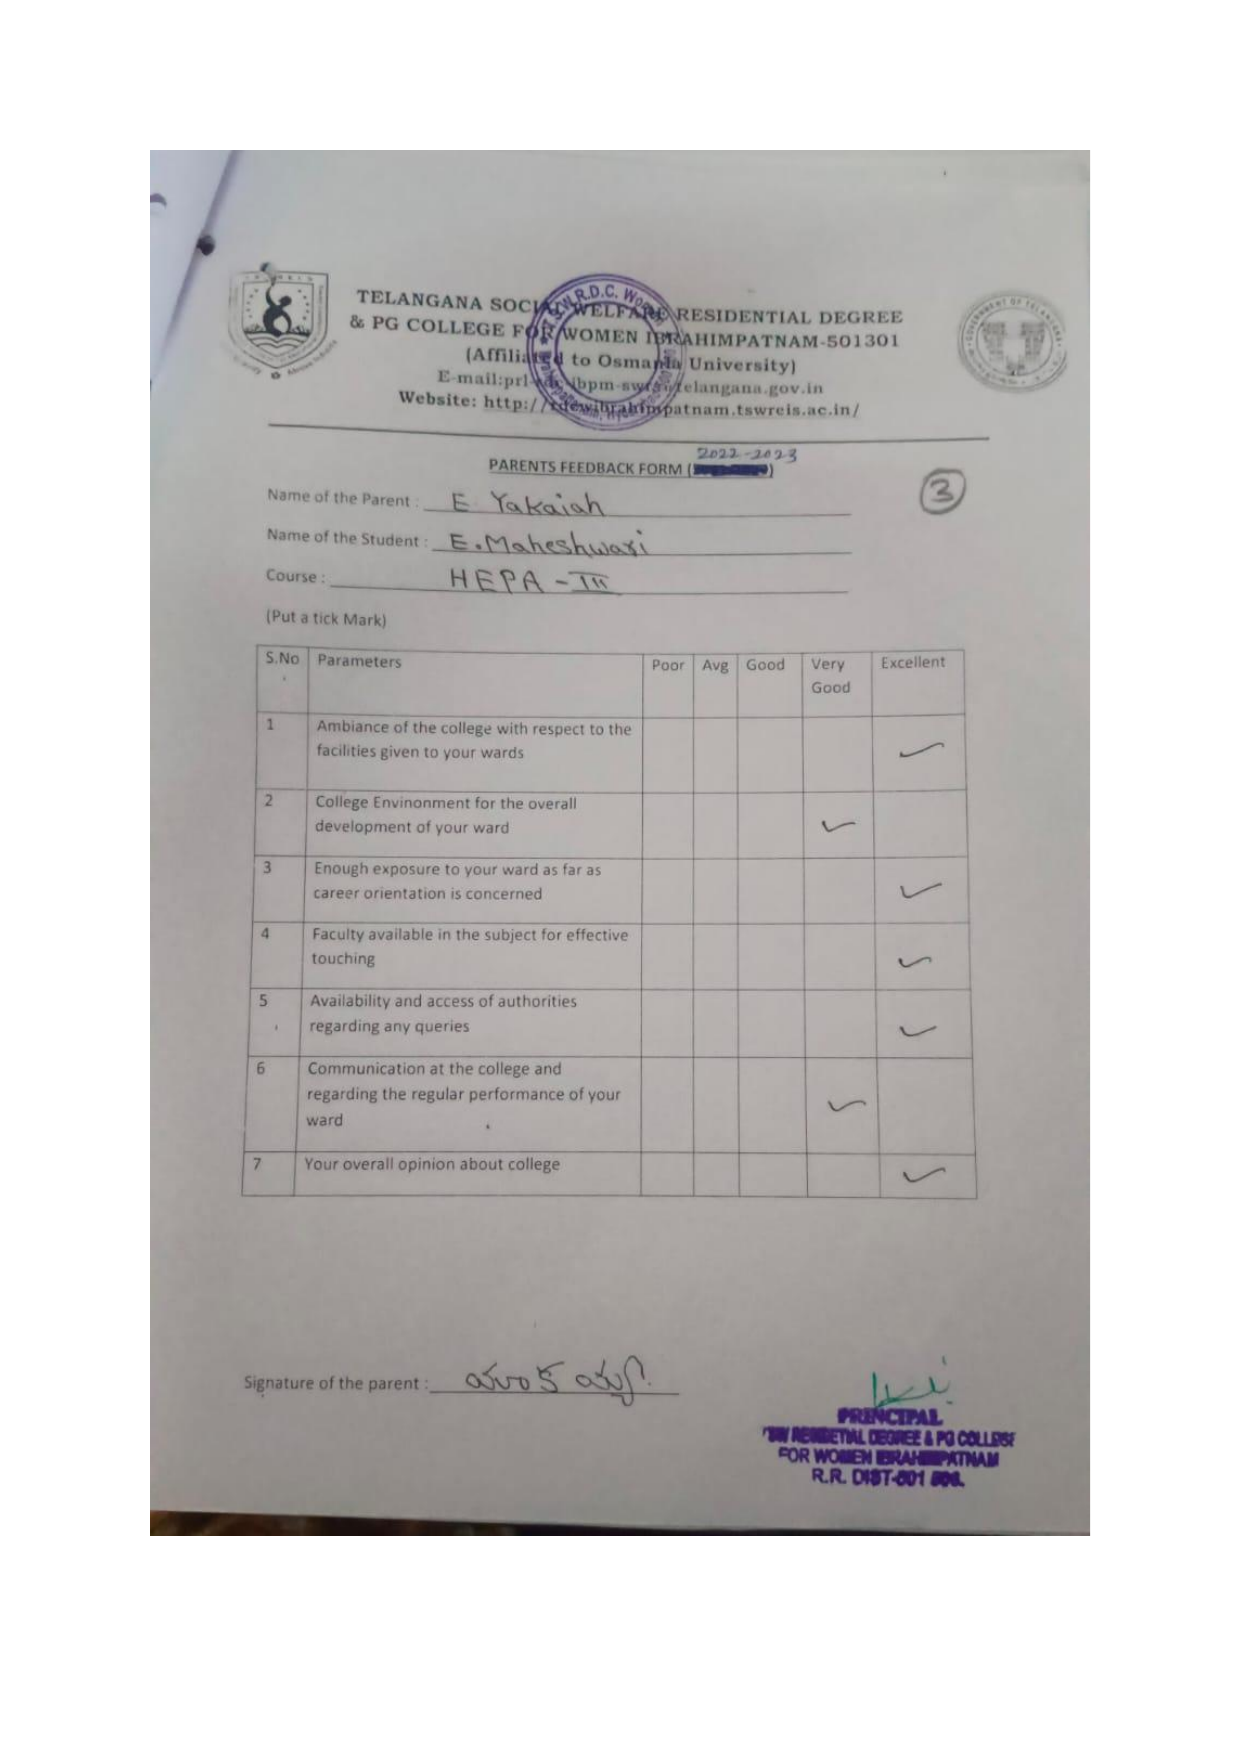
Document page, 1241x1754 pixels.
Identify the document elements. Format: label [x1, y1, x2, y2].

picture [150, 150, 1091, 1536]
